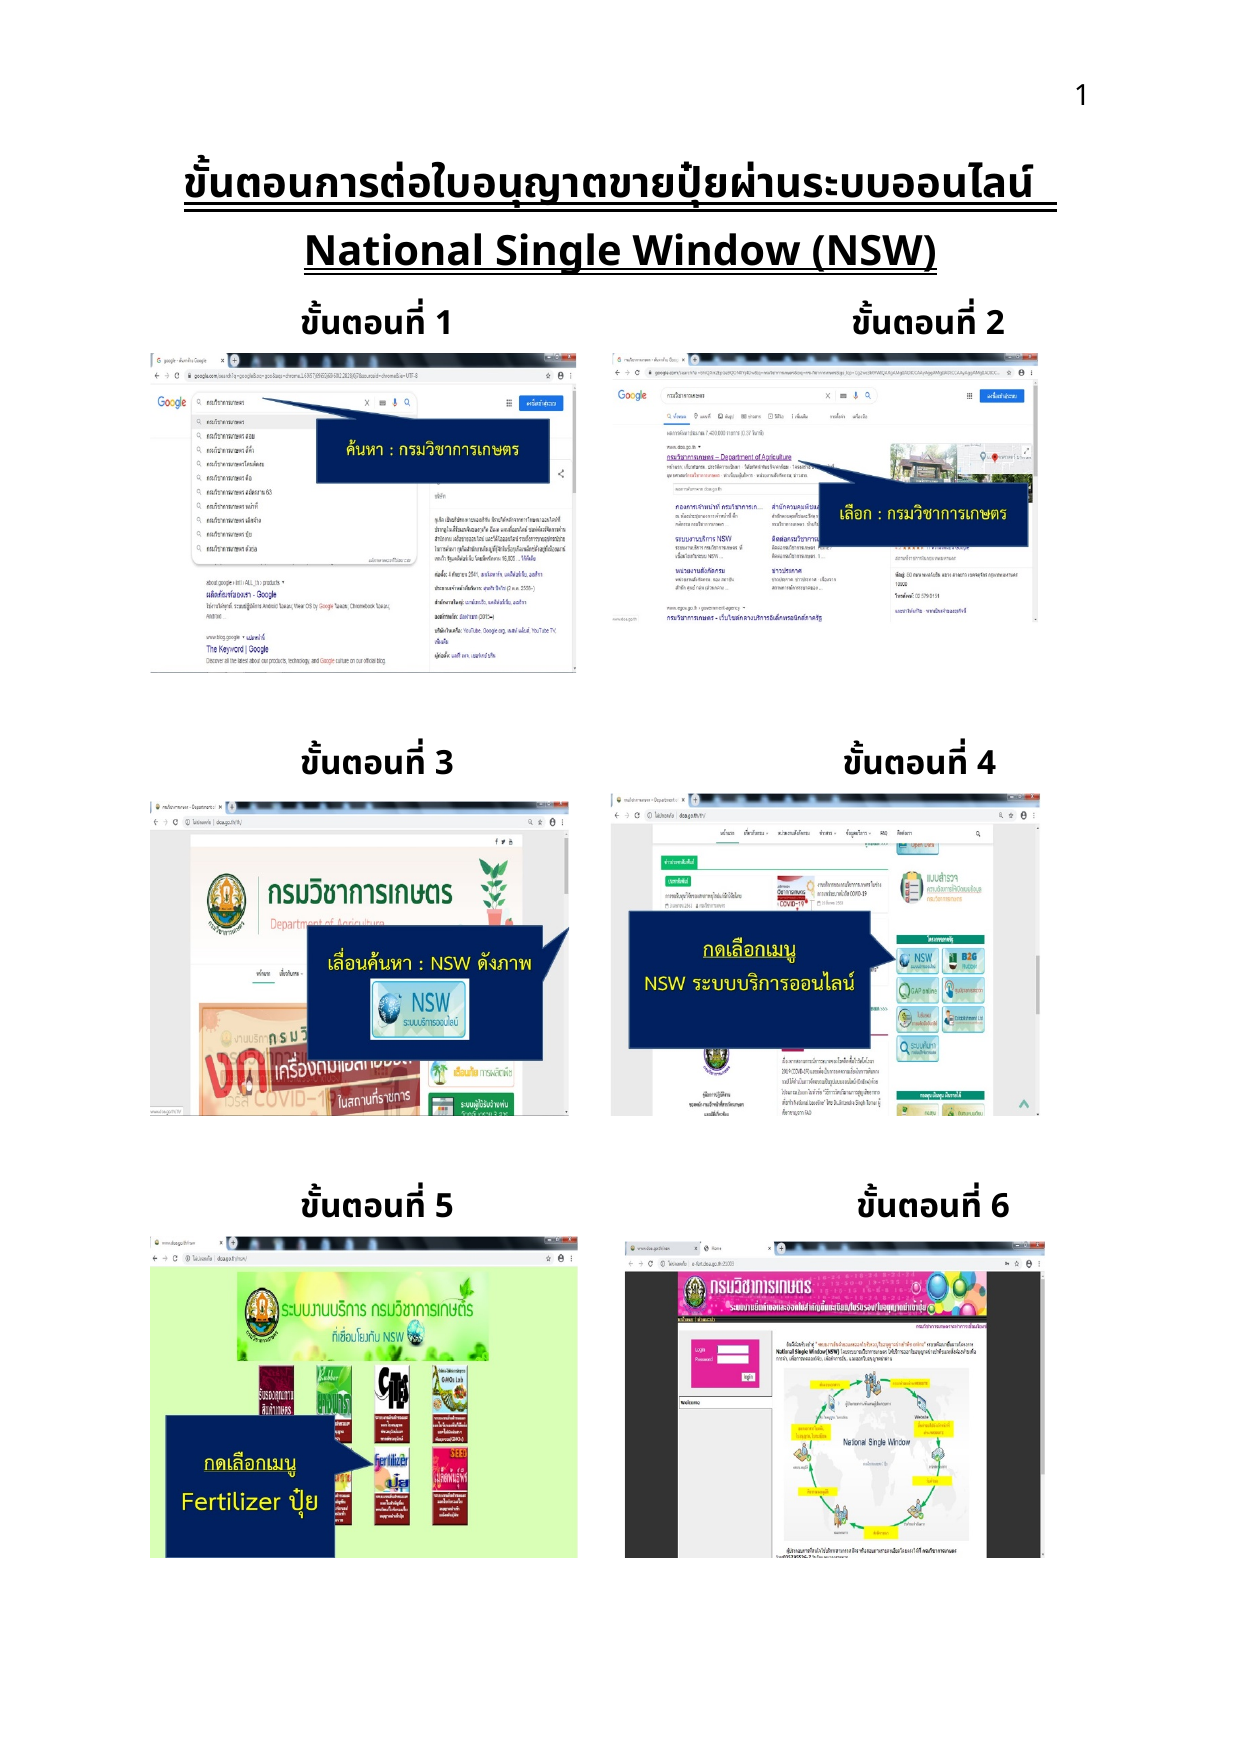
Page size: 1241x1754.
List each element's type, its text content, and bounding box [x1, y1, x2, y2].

picture [610, 793, 1041, 1116]
text ขั้นตอนที่ 5 ขั้นตอนที่ 6 [225, 1182, 1090, 1232]
picture [612, 353, 1039, 673]
text ขั้นตอนที่ 1 ขั้นตอนที่ 2 [225, 298, 1090, 349]
picture [150, 353, 577, 673]
picture [624, 1241, 1046, 1558]
text ขั้นตอนที่ 3 ขั้นตอนที่ 4 [225, 738, 1090, 789]
text ขั้นตอนการต่อใบอนุญาตขายปุ๋ยผ่านระบบออนไลน์ National Single Window (NSW) [150, 153, 1090, 277]
picture [150, 801, 570, 1116]
picture [150, 1236, 579, 1558]
